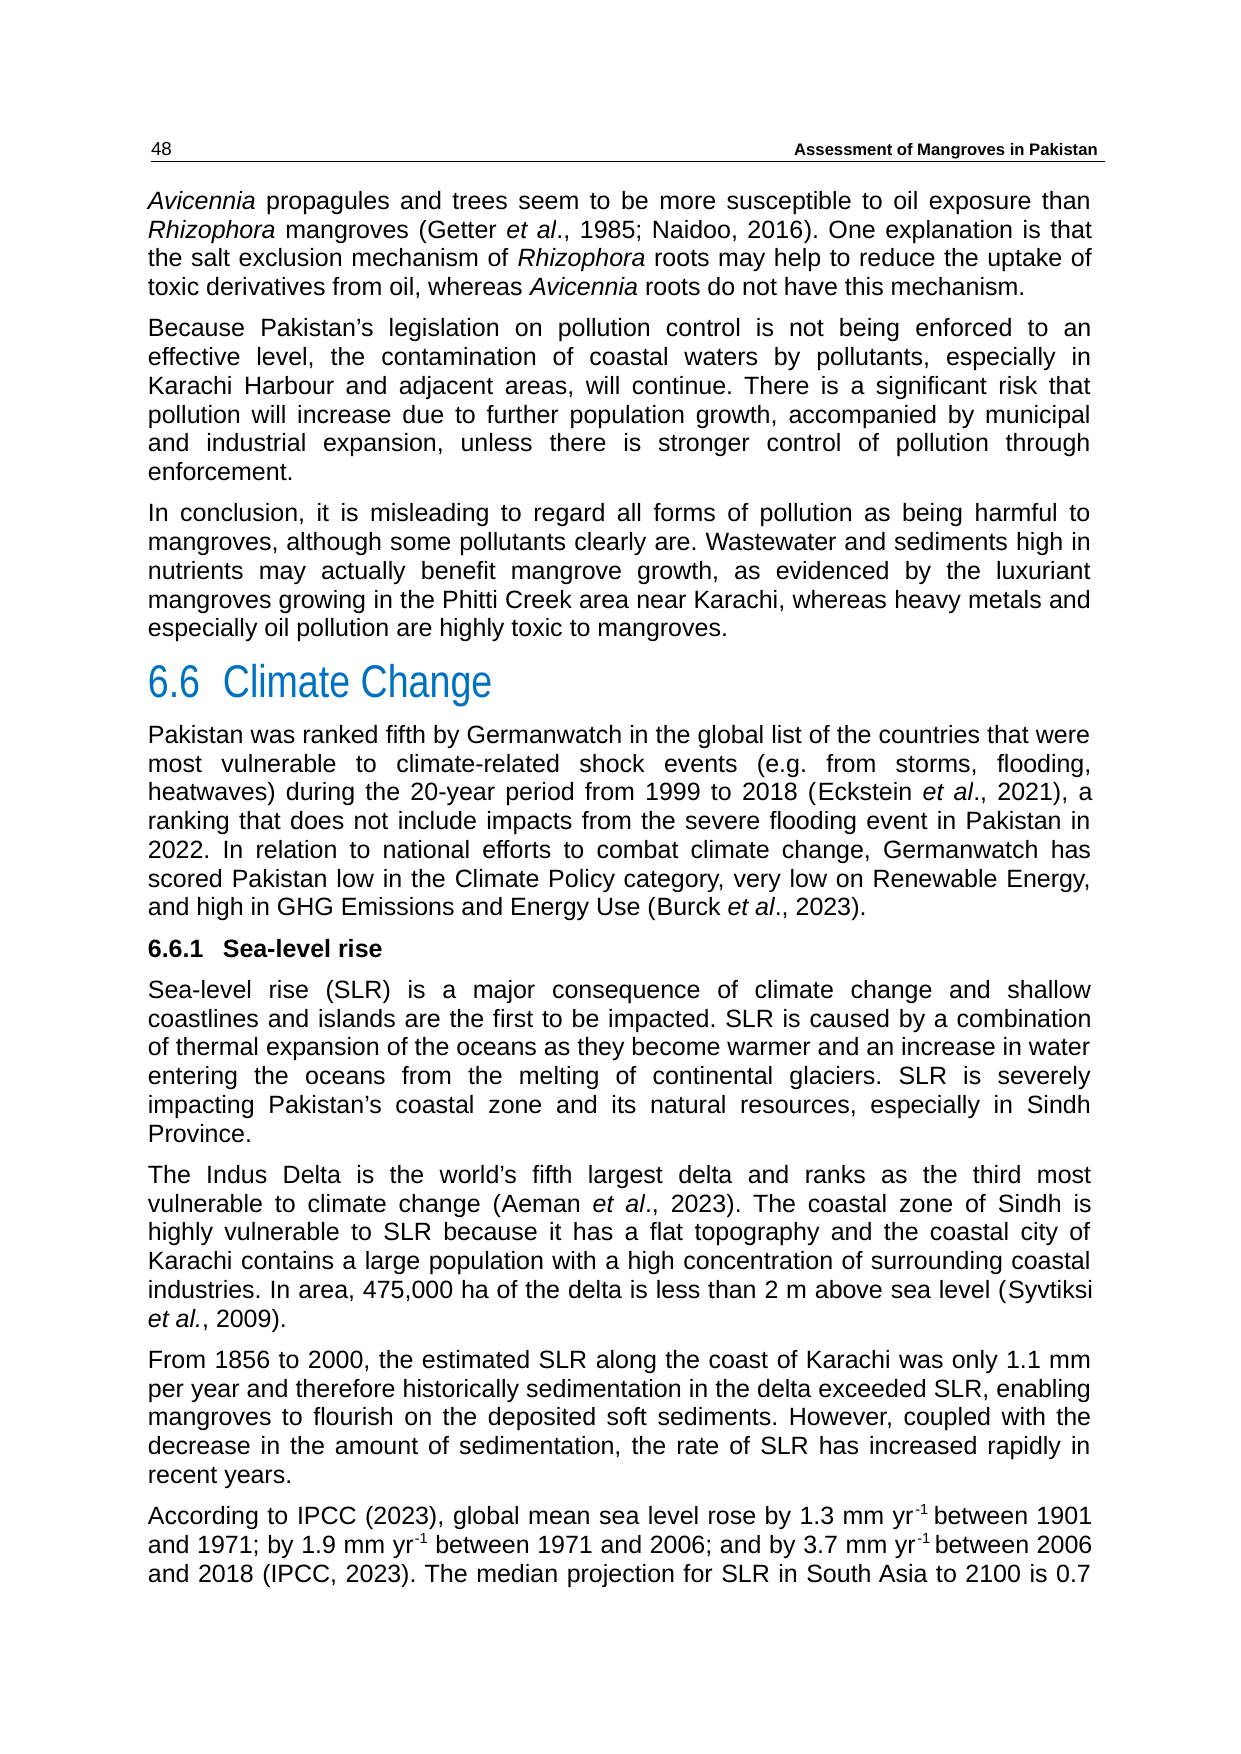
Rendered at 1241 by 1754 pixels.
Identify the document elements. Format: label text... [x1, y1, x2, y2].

subtitle 6.6.1 Sea-level rise [148, 933, 1092, 962]
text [148, 186, 1092, 301]
subtitle 6.6 Climate Change [148, 655, 1092, 707]
text In conclusion, it is misleading to regard all forms of pollution as being harmful to mangroves, although some pollutants clearly are. Wastewater and sediments high in nutrients may actually benefit mangrove growth, as evidenced by the luxuriant mangroves growing in the Phitti Creek area near Karachi, whereas heavy metals and especially oil pollution are highly toxic to mangroves. [148, 498, 1092, 642]
text Pakistan was ranked fifth by Germanwatch in the global list of the countries that were most vulnerable to climate-related shock events (e.g. from storms, flooding, heatwaves) during the 20-year period from 1999 to 2018 (Eckstein et al., 2021), a ranking that does not include impacts from the severe flooding event in Pakistan in 2022. In relation to national efforts to combat climate change, Germanwatch has scored Pakistan low in the Climate Policy category, very low on Renewable Energy, and high in GHG Emissions and Energy Use (Burck et al., 2023). [148, 720, 1092, 921]
text From 1856 to 2000, the estimated SLR along the coast of Karachi was only 1.1 mm per year and therefore historically sedimentation in the delta exceeded SLR, enabling mangroves to flourish on the deposited soft sediments. However, coupled with the decrease in the amount of sedimentation, the rate of SLR has increased rapidly in recent years. [148, 1345, 1092, 1488]
text Sea-level rise (SLR) is a major consequence of climate change and shallow coastlines and islands are the first to be impacted. SLR is caused by a combination of thermal expansion of the oceans as they become warmer and an increase in water entering the oceans from the melting of continental glaciers. SLR is severely impacting Pakistan’s coastal zone and its natural resources, especially in Sindh Province. [148, 975, 1092, 1147]
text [148, 1501, 1092, 1587]
text The Indus Delta is the world’s fifth largest delta and ranks as the third most vulnerable to climate change (Aeman et al., 2023). The coastal zone of Sindh is highly vulnerable to SLR because it has a flat topography and the coastal city of Karachi contains a large population with a high concentration of surrounding coastal industries. In area, 475,000 ha of the delta is less than 2 m above sea level (Syvtiksi et al., 2009). [148, 1160, 1092, 1332]
text Because Pakistan’s legislation on pollution control is not being enforced to an effective level, the contamination of coastal waters by pollutants, especially in Karachi Harbour and adjacent areas, will continue. There is a significant risk that pollution will increase due to further population growth, accompanied by municipal and industrial expansion, unless there is stronger control of pollution through enforcement. [148, 313, 1092, 486]
